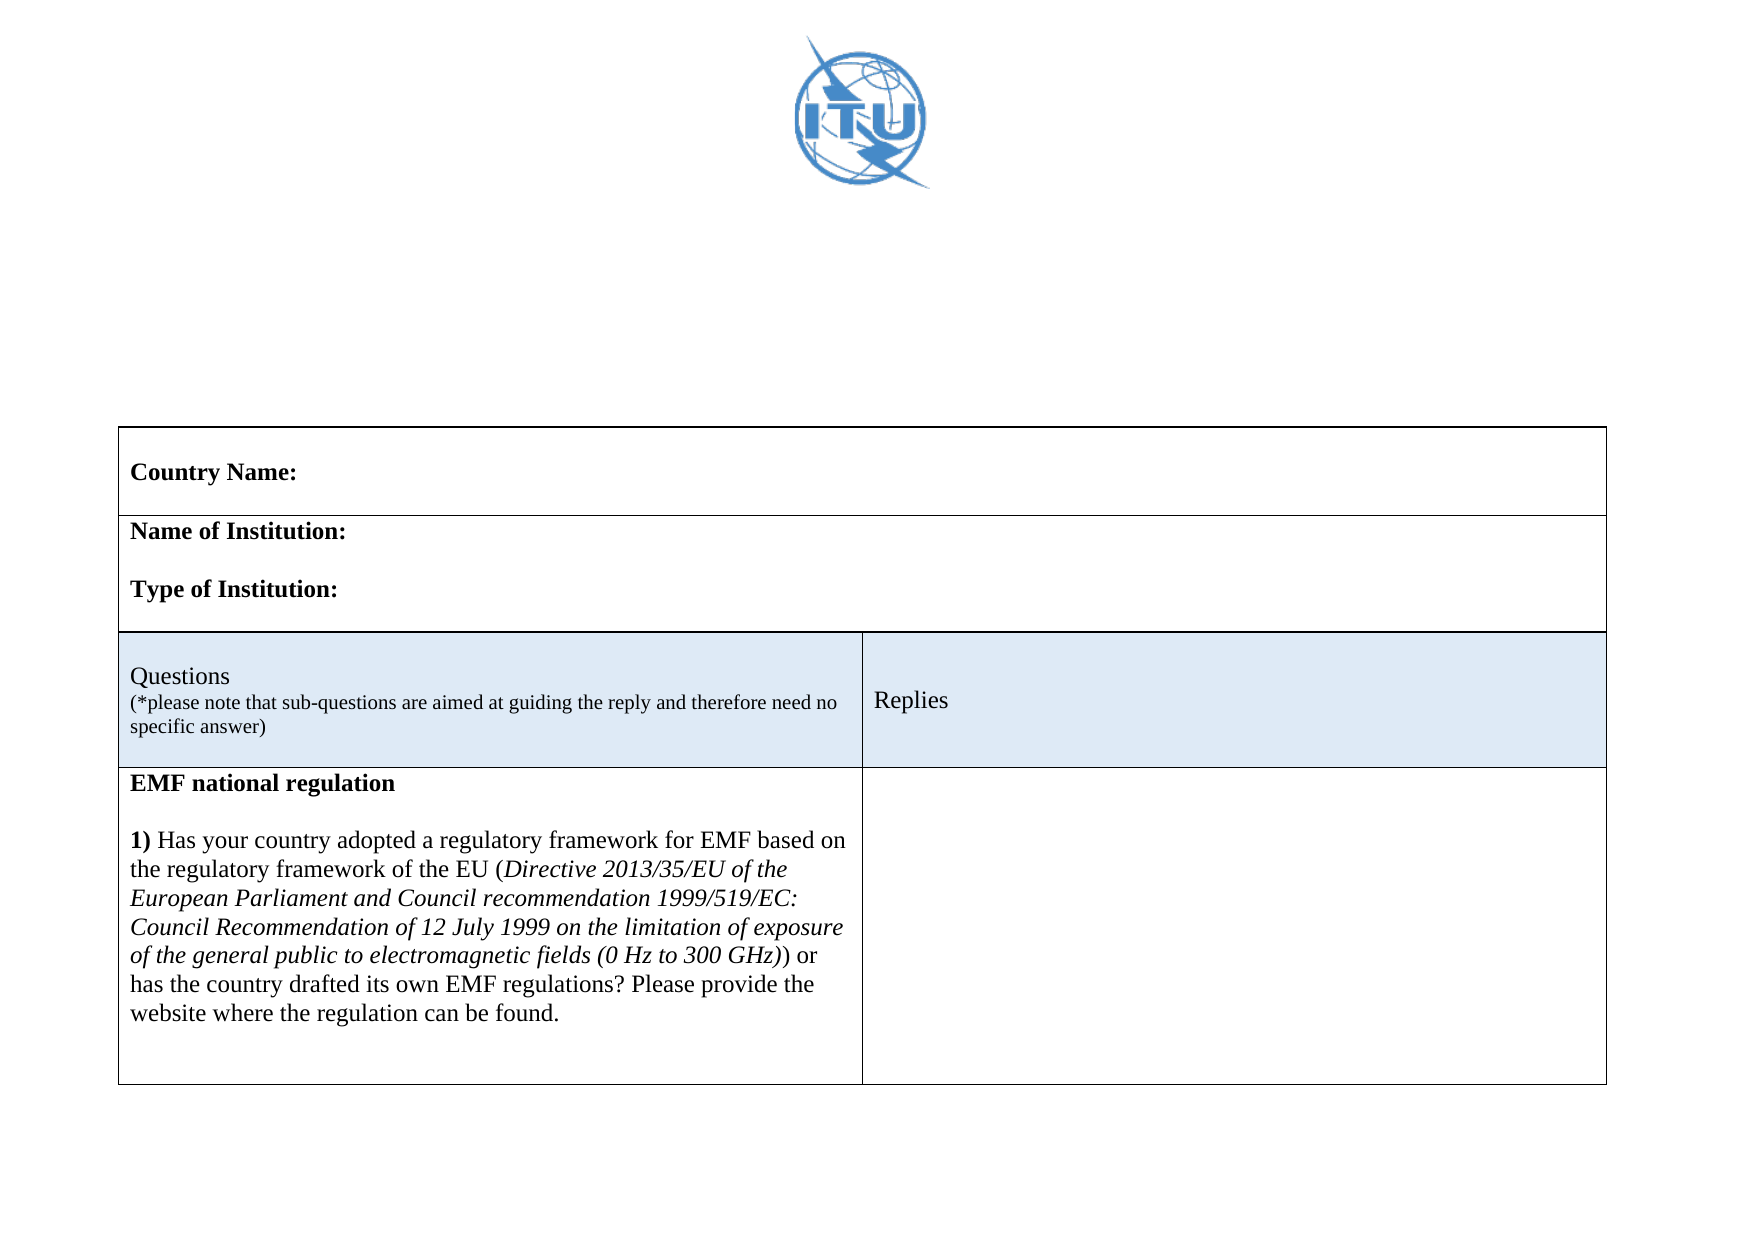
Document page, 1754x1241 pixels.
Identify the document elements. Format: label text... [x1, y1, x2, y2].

table_cell Questions (*please note that sub-questions are aimed at guiding the reply and therefore need no specific answer) [119, 633, 862, 767]
table_cell Replies [863, 633, 1606, 767]
picture [794, 35, 930, 189]
table_cell [863, 768, 1606, 1084]
table_header Country Name: [119, 428, 1606, 515]
table_cell Name of Institution: Type of Institution: [119, 516, 1606, 631]
